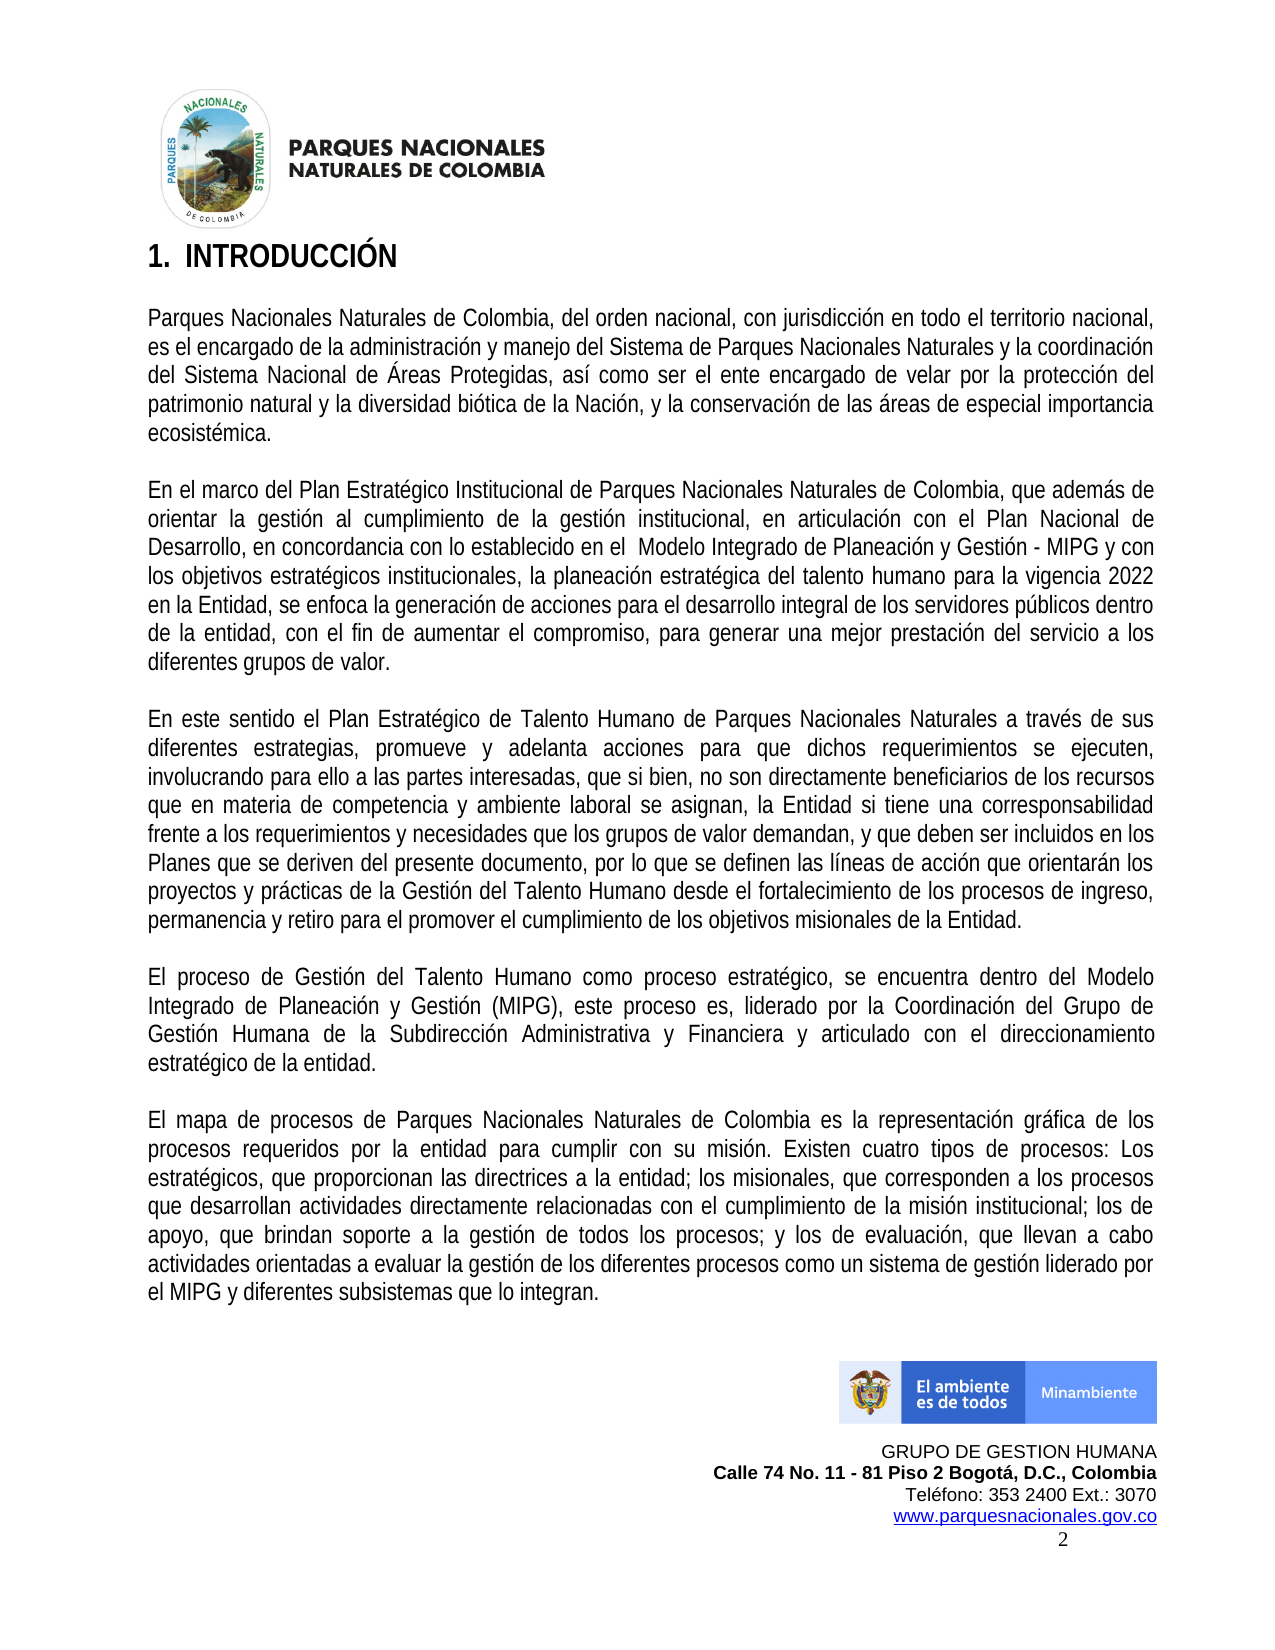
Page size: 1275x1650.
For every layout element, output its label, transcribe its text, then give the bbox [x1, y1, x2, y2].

picture [147, 75, 553, 238]
subtitle INTRODUCCIÓN [148, 236, 1157, 274]
text Parques Nacionales Naturales de Colombia, del orden nacional, con jurisdicción en todo el territorio nacional, es el encargado de la administración y manejo del Sistema de Parques Nacionales Naturales y la coordinación del Sistema Nacional de Áreas Protegidas, así como ser el ente encargado de velar por la protección del patrimonio natural y la diversidad biótica de la Nación, y la conservación de las áreas de especial importancia ecosistémica. [148, 303, 1157, 446]
text En este sentido el Plan Estratégico de Talento Humano de Parques Nacionales Naturales a través de sus diferentes estrategias, promueve y adelanta acciones para que dichos requerimientos se ejecuten, involucrando para ello a las partes interesadas, que si bien, no son directamente beneficiarios de los recursos que en materia de competencia y ambiente laboral se asignan, la Entidad si tiene una corresponsabilidad frente a los requerimientos y necesidades que los grupos de valor demandan, y que deben ser incluidos en los Planes que se deriven del presente documento, por lo que se definen las líneas de acción que orientarán los proyectos y prácticas de la Gestión del Talento Humano desde el fortalecimiento de los procesos de ingreso, permanencia y retiro para el promover el cumplimiento de los objetivos misionales de la Entidad. [148, 704, 1157, 933]
picture [839, 1361, 1157, 1424]
text El mapa de procesos de Parques Nacionales Naturales de Colombia es la representación gráfica de los procesos requeridos por la entidad para cumplir con su misión. Existen cuatro tipos de procesos: Los estratégicos, que proporcionan las directrices a la entidad; los misionales, que corresponden a los procesos que desarrollan actividades directamente relacionadas con el cumplimiento de la misión institucional; los de apoyo, que brindan soporte a la gestión de todos los procesos; y los de evaluación, que llevan a cabo actividades orientadas a evaluar la gestión de los diferentes procesos como un sistema de gestión liderado por el MIPG y diferentes subsistemas que lo integran. [148, 1105, 1157, 1306]
text En el marco del Plan Estratégico Institucional de Parques Nacionales Naturales de Colombia, que además de orientar la gestión al cumplimiento de la gestión institucional, en articulación con el Plan Nacional de Desarrollo, en concordancia con lo establecido en el Modelo Integrado de Planeación y Gestión - MIPG y con los objetivos estratégicos institucionales, la planeación estratégica del talento humano para la vigencia 2022 en la Entidad, se enfoca la generación de acciones para el desarrollo integral de los servidores públicos dentro de la entidad, con el fin de aumentar el compromiso, para generar una mejor prestación del servicio a los diferentes grupos de valor. [148, 475, 1157, 676]
text El proceso de Gestión del Talento Humano como proceso estratégico, se encuentra dentro del Modelo Integrado de Planeación y Gestión (MIPG), este proceso es, liderado por la Coordinación del Grupo de Gestión Humana de la Subdirección Administrativa y Financiera y articulado con el direccionamiento estratégico de la entidad. [148, 962, 1157, 1077]
